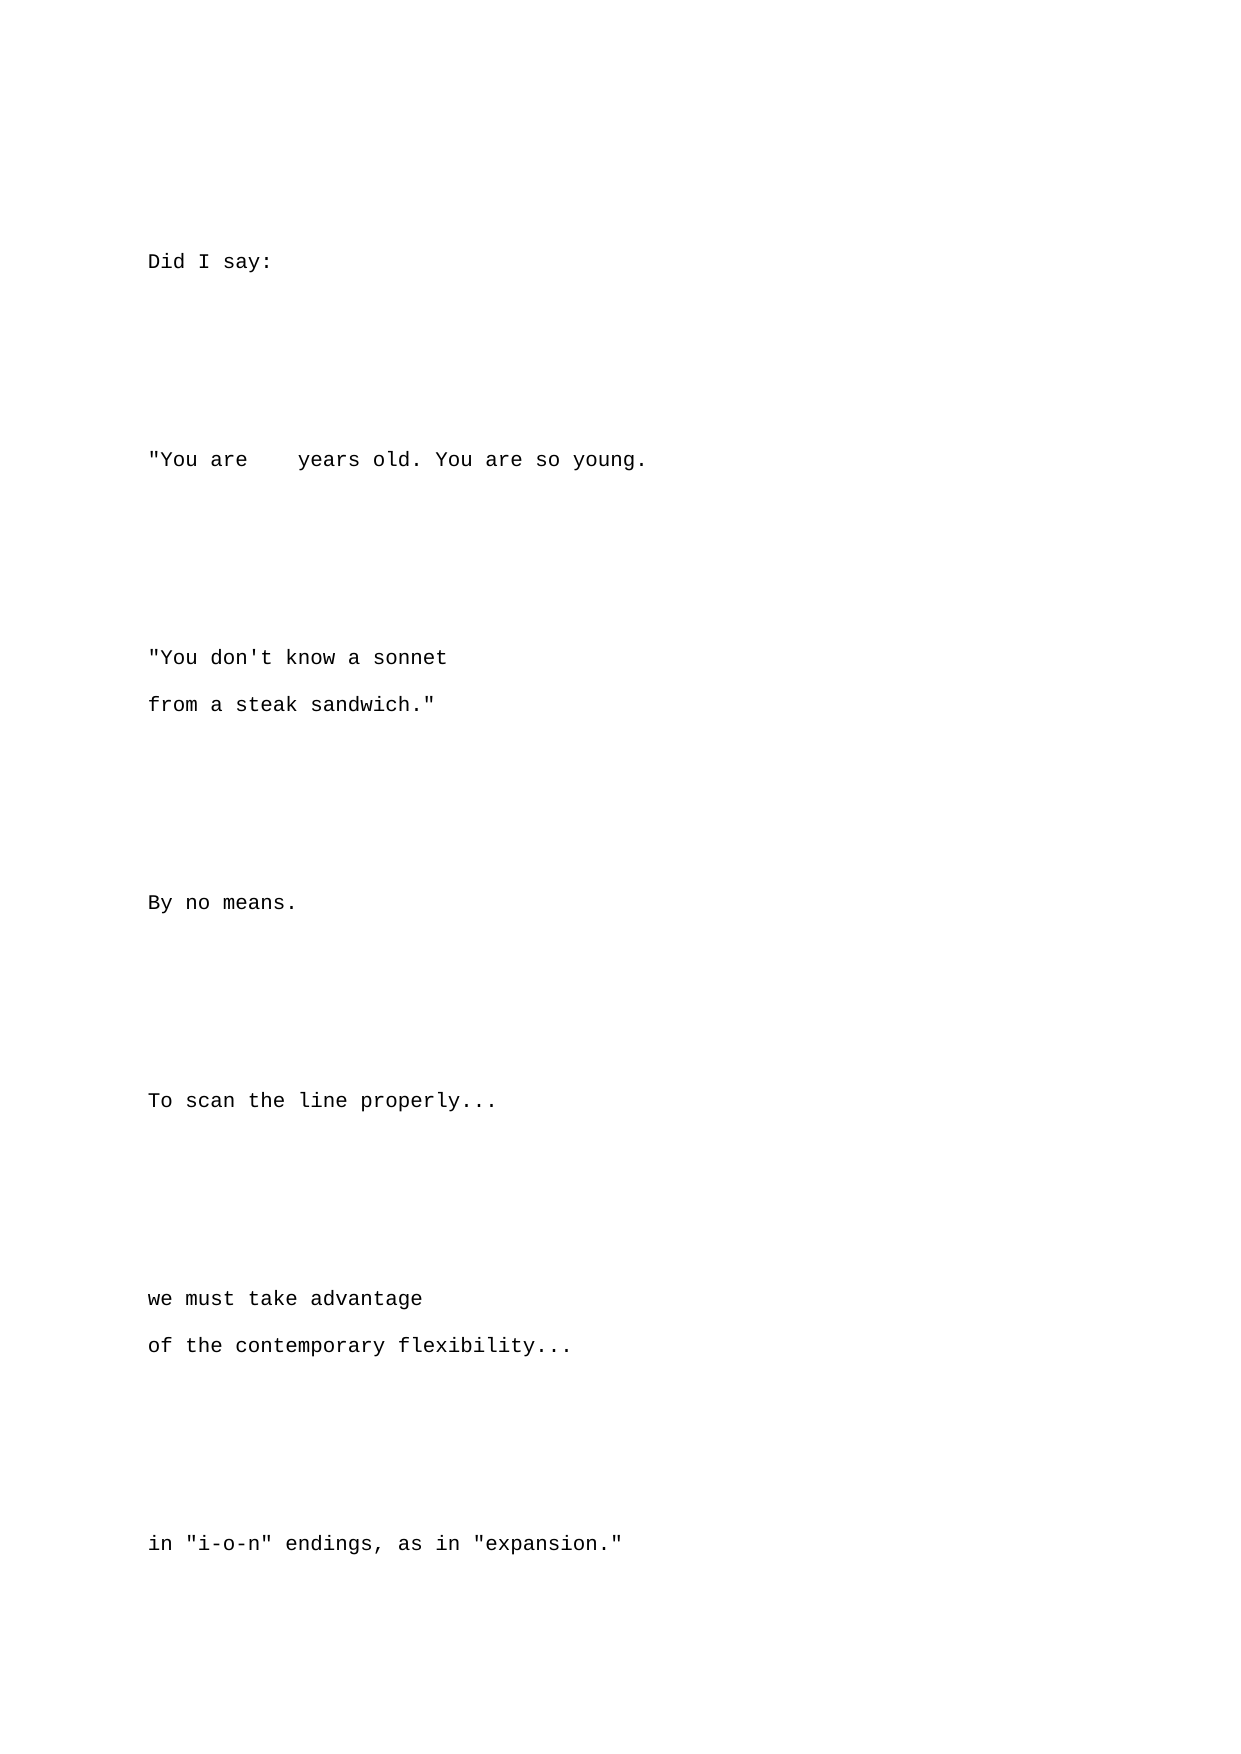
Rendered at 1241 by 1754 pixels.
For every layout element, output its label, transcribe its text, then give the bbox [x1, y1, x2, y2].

text we must take advantage [148, 1288, 1093, 1311]
text of the contemporary flexibility... [148, 1335, 1093, 1359]
text from a steak sandwich." [148, 694, 1093, 718]
text "You are years old. You are so young. [148, 449, 1093, 472]
text To scan the line properly... [148, 1090, 1093, 1113]
text "You don't know a sonnet [148, 647, 1093, 670]
text By no means. [148, 892, 1093, 916]
text Did I say: [148, 251, 1093, 274]
text in "i-o-n" endings, as in "expansion." [148, 1533, 1093, 1557]
